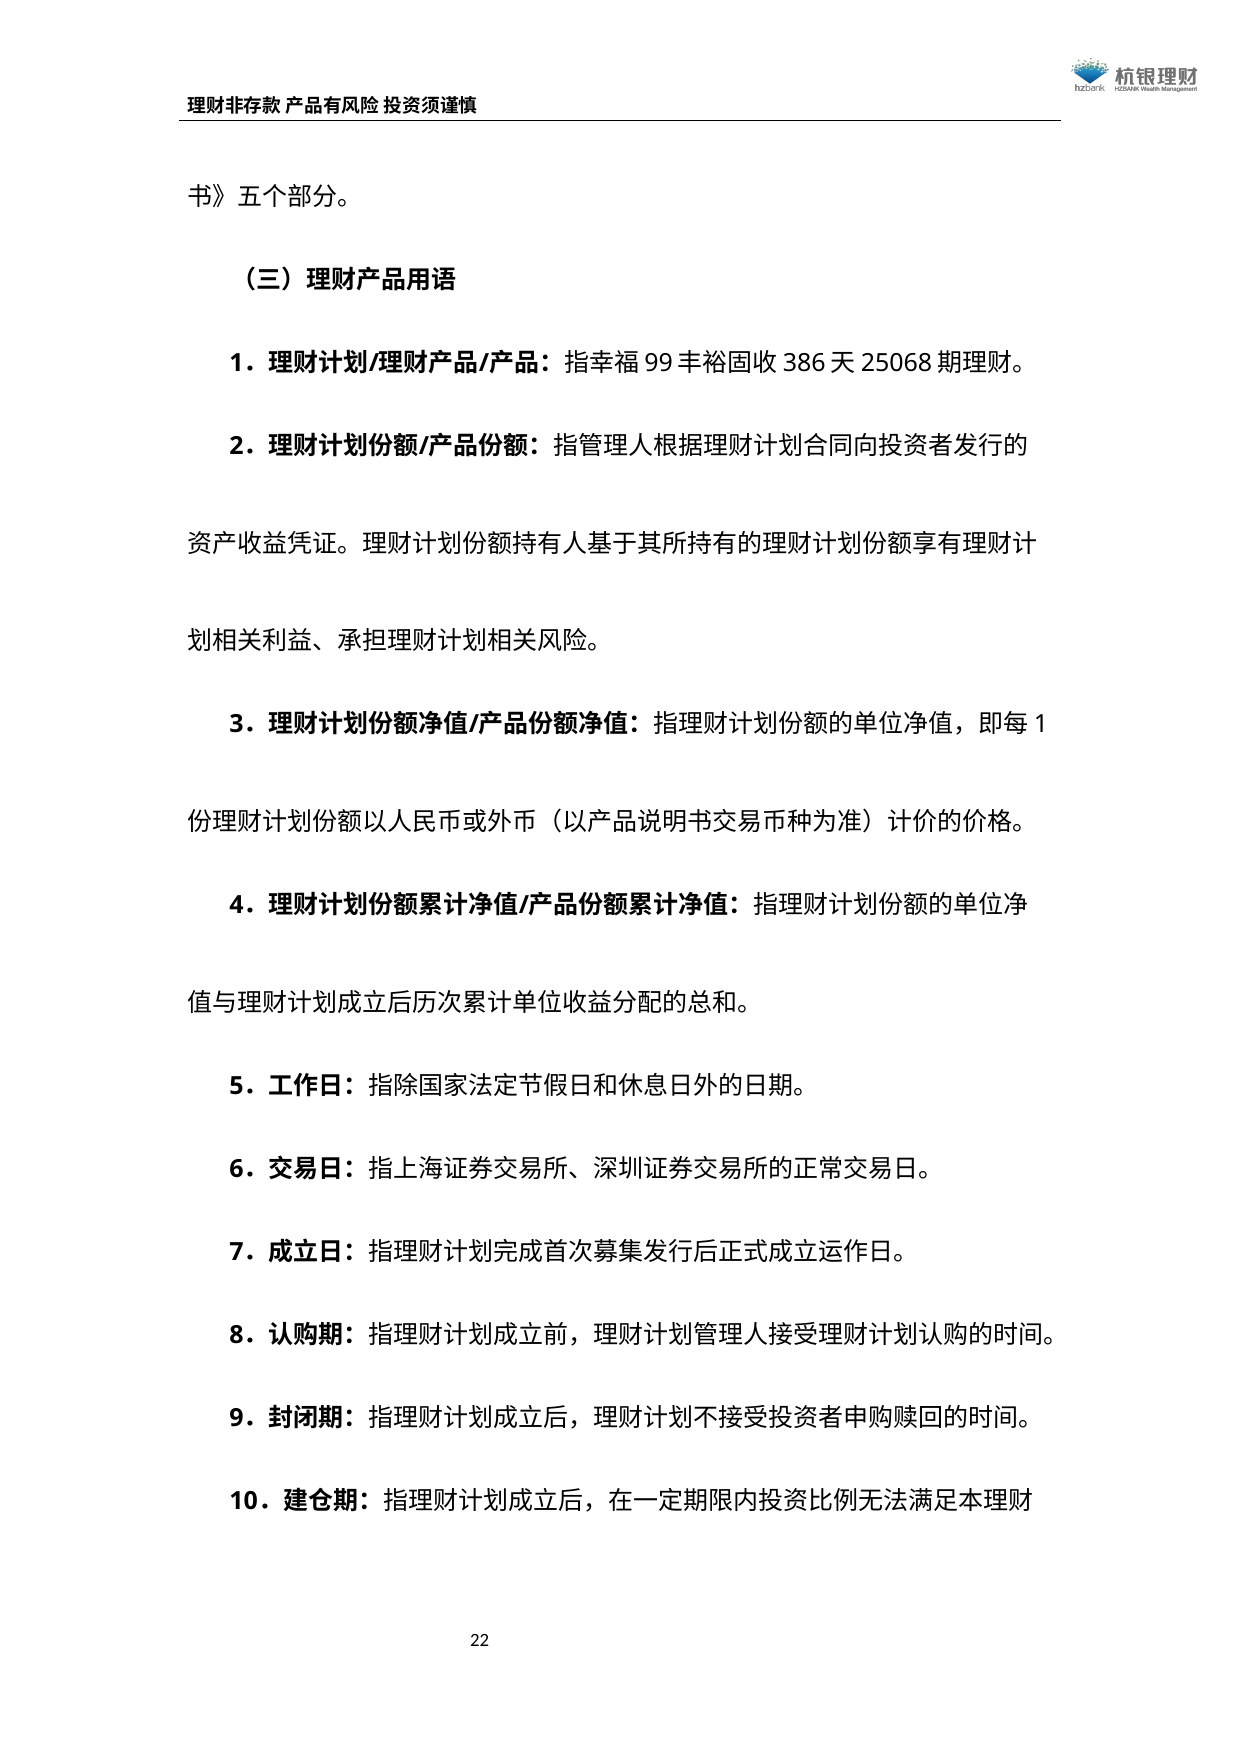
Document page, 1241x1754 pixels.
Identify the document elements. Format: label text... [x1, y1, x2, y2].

list 理财计划合同/销售文件：指《理财计划风险揭示书》《理财计划产品说明书》《投资者权益须知》《理财计划投资协议书》《理财计划销售协议书》五个部分。 [187, 162, 1053, 227]
picture [1027, 0, 1240, 151]
list 交易日：指上海证券交易所、深圳证券交易所的正常交易日。 [187, 1134, 1053, 1199]
list 理财计划份额累计净值/产品份额累计净值：指理财计划份额的单位净值与理财计划成立后历次累计单位收益分配的总和。 [187, 870, 1053, 1033]
list 封闭期：指理财计划成立后，理财计划不接受投资者申购赎回的时间。 [187, 1383, 1053, 1448]
list 建仓期：指理财计划成立后，在一定期限内投资比例无法满足本理财计划约定的投资比例要求。 [187, 1466, 1053, 1531]
list 成立日：指理财计划完成首次募集发行后正式成立运作日。 [187, 1217, 1053, 1282]
list 认购期：指理财计划成立前，理财计划管理人接受理财计划认购的时间。 [187, 1300, 1053, 1365]
list 理财产品用语 [187, 245, 1053, 310]
list 理财计划份额/产品份额：指管理人根据理财计划合同向投资者发行的资产收益凭证。理财计划份额持有人基于其所持有的理财计划份额享有理财计划相关利益、承担理财计划相关风险。 [187, 411, 1053, 671]
list 工作日：指除国家法定节假日和休息日外的日期。 [187, 1051, 1053, 1116]
list 理财计划份额净值/产品份额净值：指理财计划份额的单位净值，即每1份理财计划份额以人民币或外币（以产品说明书交易币种为准）计价的价格。 [187, 689, 1053, 852]
list 理财计划/理财产品/产品：指幸福99丰裕固收386天25068期理财。 [187, 328, 1053, 393]
